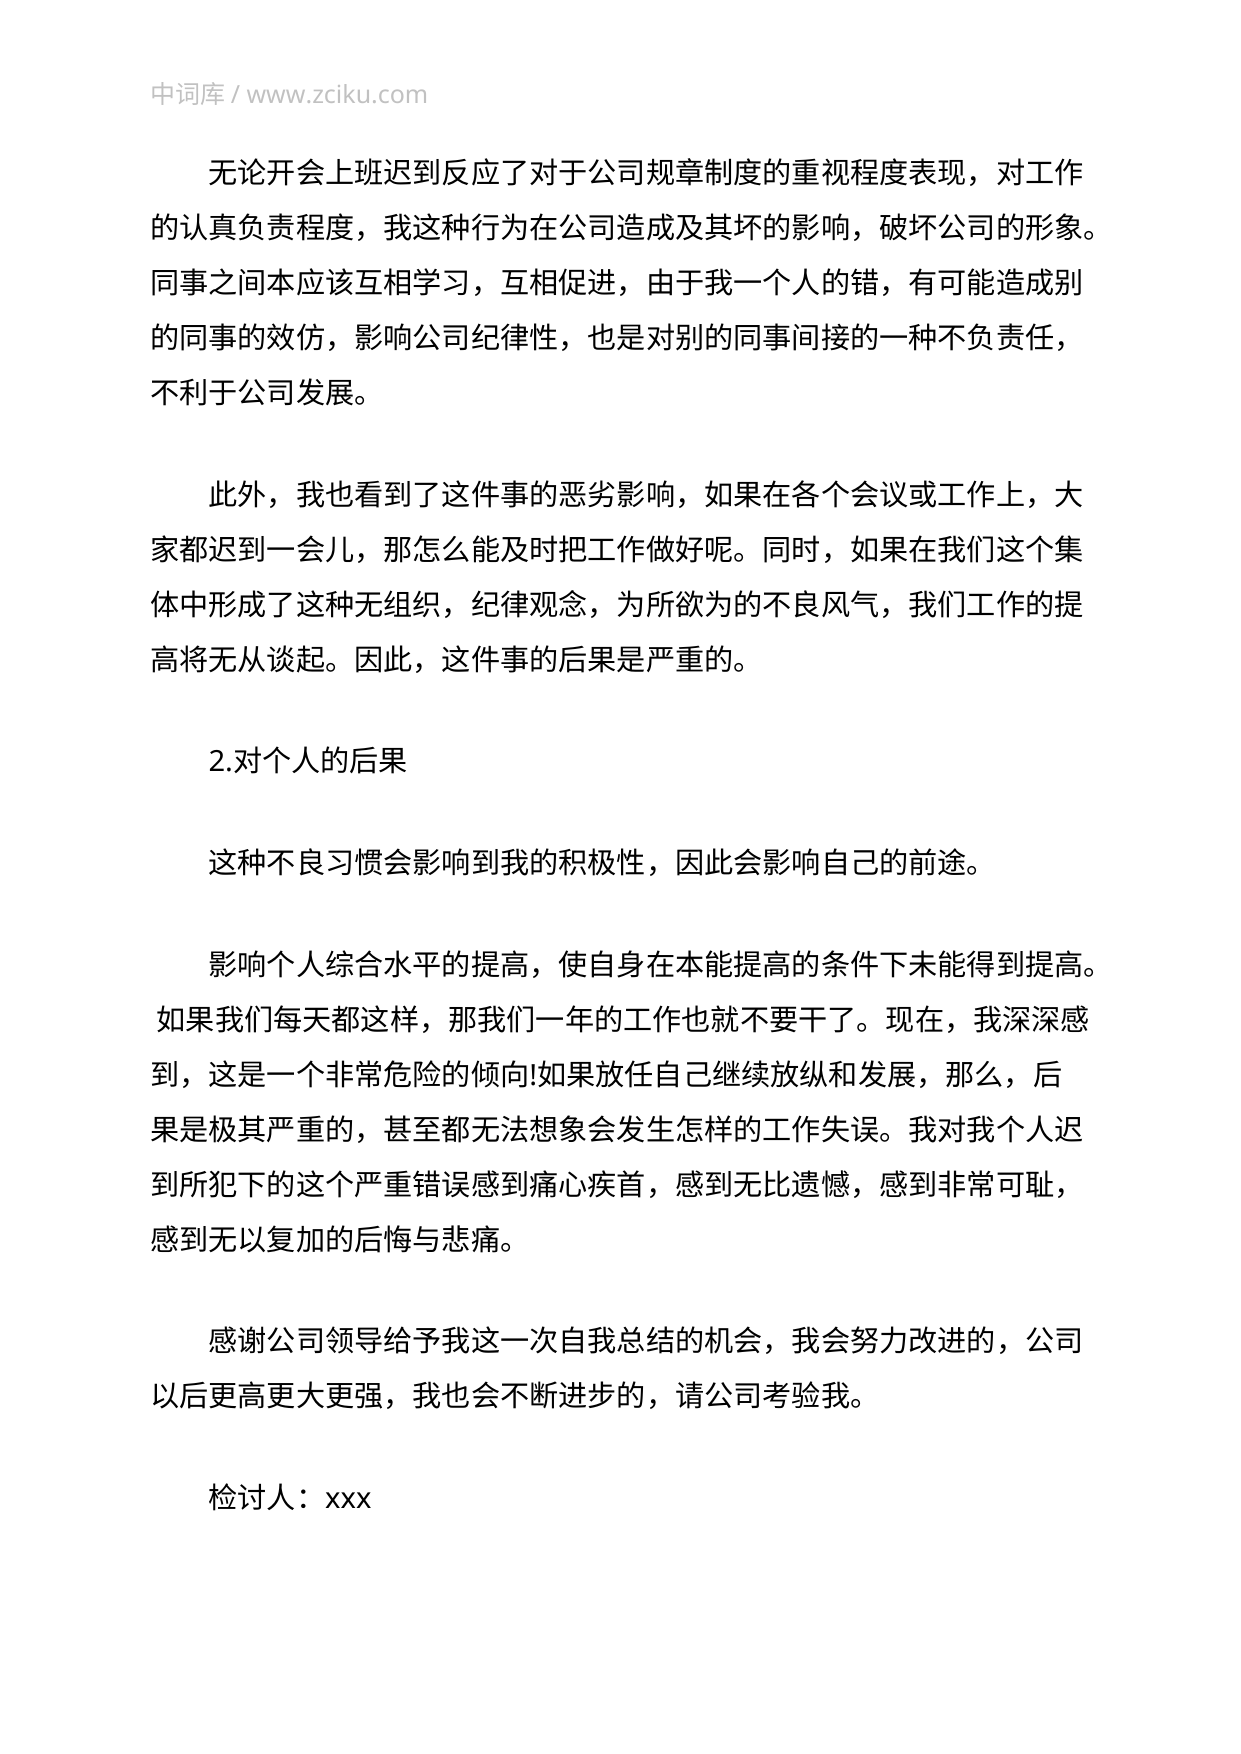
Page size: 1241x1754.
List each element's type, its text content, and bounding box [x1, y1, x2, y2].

text 无论开会上班迟到反应了对于公司规章制度的重视程度表现，对工作的认真负责程度，我这种行为在公司造成及其坏的影响，破坏公司的形象。同事之间本应该互相学习，互相促进，由于我一个人的错，有可能造成别的同事的效仿，影响公司纪律性，也是对别的同事间接的一种不负责任，不利于公司发展。 [150, 150, 1090, 412]
text 2.对个人的后果 [150, 738, 1090, 780]
text 此外，我也看到了这件事的恶劣影响，如果在各个会议或工作上，大家都迟到一会儿，那怎么能及时把工作做好呢。同时，如果在我们这个集体中形成了这种无组织，纪律观念，为所欲为的不良风气，我们工作的提高将无从谈起。因此，这件事的后果是严重的。 [150, 471, 1090, 678]
text 检讨人：xxx [150, 1474, 1090, 1517]
text 这种不良习惯会影响到我的积极性，因此会影响自己的前途。 [150, 840, 1090, 882]
text 影响个人综合水平的提高，使自身在本能提高的条件下未能得到提高。 如果我们每天都这样，那我们一年的工作也就不要干了。现在，我深深感到，这是一个非常危险的倾向!如果放任自己继续放纵和发展，那么，后果是极其严重的，甚至都无法想象会发生怎样的工作失误。我对我个人迟到所犯下的这个严重错误感到痛心疾首，感到无比遗憾，感到非常可耻，感到无以复加的后悔与悲痛。 [150, 942, 1090, 1258]
text 感谢公司领导给予我这一次自我总结的机会，我会努力改进的，公司以后更高更大更强，我也会不断进步的，请公司考验我。 [150, 1318, 1090, 1415]
